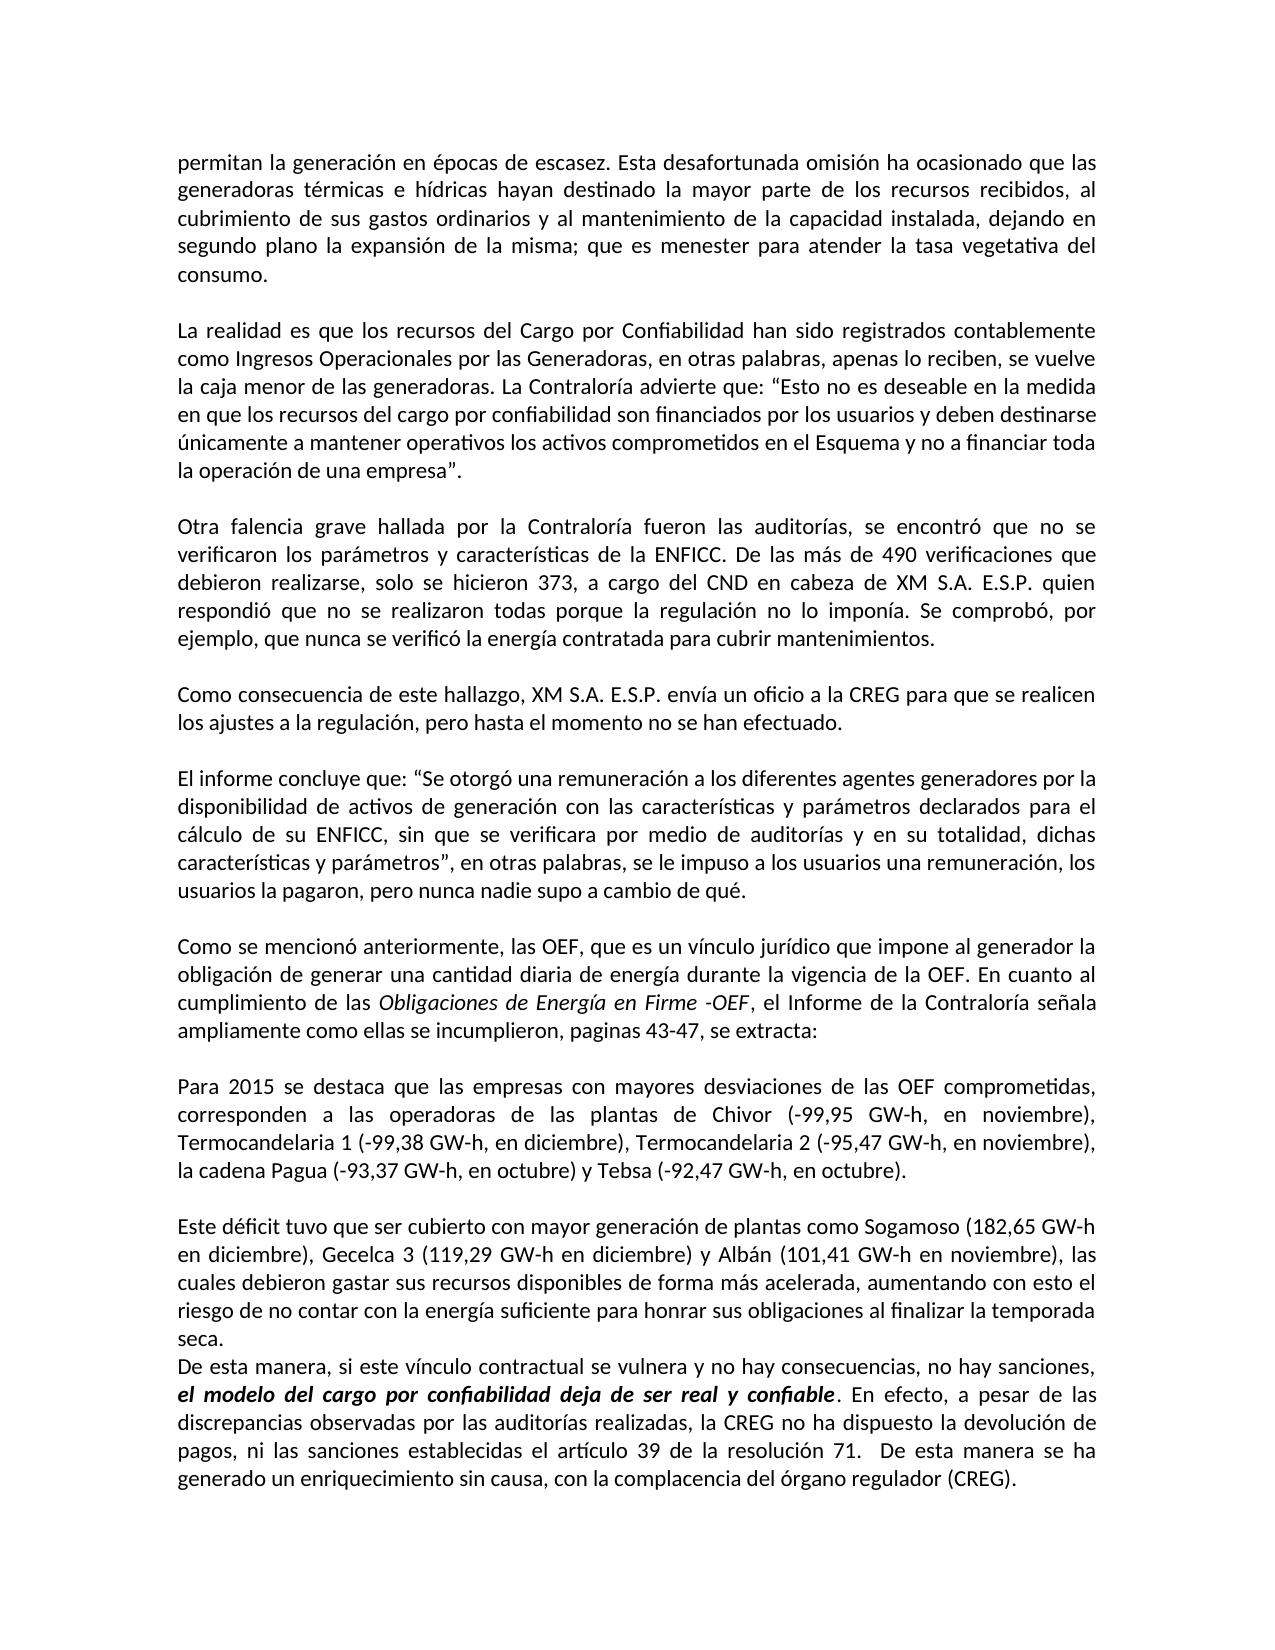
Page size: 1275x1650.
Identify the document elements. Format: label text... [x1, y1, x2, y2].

text Este déficit tuvo que ser cubierto con mayor generación de plantas como Sogamoso (182,65 GW-h en diciembre), Gecelca 3 (119,29 GW-h en diciembre) y Albán (101,41 GW-h en noviembre), las cuales debieron gastar sus recursos disponibles de forma más acelerada, aumentando con esto el riesgo de no contar con la energía suficiente para honrar sus obligaciones al finalizar la temporada seca. [177, 1212, 1098, 1352]
text Para 2015 se destaca que las empresas con mayores desviaciones de las OEF comprometidas, corresponden a las operadoras de las plantas de Chivor (-99,95 GW-h, en noviembre), Termocandelaria 1 (-99,38 GW-h, en diciembre), Termocandelaria 2 (-95,47 GW-h, en noviembre), la cadena Pagua (-93,37 GW-h, en octubre) y Tebsa (-92,47 GW-h, en octubre). [177, 1072, 1098, 1184]
text Como consecuencia de este hallazgo, XM S.A. E.S.P. envía un oficio a la CREG para que se realicen los ajustes a la regulación, pero hasta el momento no se han efectuado. [177, 680, 1098, 736]
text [177, 148, 1098, 288]
text De esta manera, si este vínculo contractual se vulnera y no hay consecuencias, no hay sanciones, el modelo del cargo por confiabilidad deja de ser real y confiable. En efecto, a pesar de las discrepancias observadas por las auditorías realizadas, la CREG no ha dispuesto la devolución de pagos, ni las sanciones establecidas el artículo 39 de la resolución 71. De esta manera se ha generado un enriquecimiento sin causa, con la complacencia del órgano regulador (CREG). [177, 1352, 1098, 1493]
text Como se mencionó anteriormente, las OEF, que es un vínculo jurídico que impone al generador la obligación de generar una cantidad diaria de energía durante la vigencia de la OEF. En cuanto al cumplimiento de las Obligaciones de Energía en Firme -OEF, el Informe de la Contraloría señala ampliamente como ellas se incumplieron, paginas 43-47, se extracta: [177, 932, 1098, 1044]
text El informe concluye que: “Se otorgó una remuneración a los diferentes agentes generadores por la disponibilidad de activos de generación con las características y parámetros declarados para el cálculo de su ENFICC, sin que se verificara por medio de auditorías y en su totalidad, dichas características y parámetros”, en otras palabras, se le impuso a los usuarios una remuneración, los usuarios la pagaron, pero nunca nadie supo a cambio de qué. [177, 764, 1098, 904]
text La realidad es que los recursos del Cargo por Confiabilidad han sido registrados contablemente como Ingresos Operacionales por las Generadoras, en otras palabras, apenas lo reciben, se vuelve la caja menor de las generadoras. La Contraloría advierte que: “Esto no es deseable en la medida en que los recursos del cargo por confiabilidad son financiados por los usuarios y deben destinarse únicamente a mantener operativos los activos comprometidos en el Esquema y no a financiar toda la operación de una empresa”. [177, 316, 1098, 484]
text Otra falencia grave hallada por la Contraloría fueron las auditorías, se encontró que no se verificaron los parámetros y características de la ENFICC. De las más de 490 verificaciones que debieron realizarse, solo se hicieron 373, a cargo del CND en cabeza de XM S.A. E.S.P. quien respondió que no se realizaron todas porque la regulación no lo imponía. Se comprobó, por ejemplo, que nunca se verificó la energía contratada para cubrir mantenimientos. [177, 512, 1098, 652]
